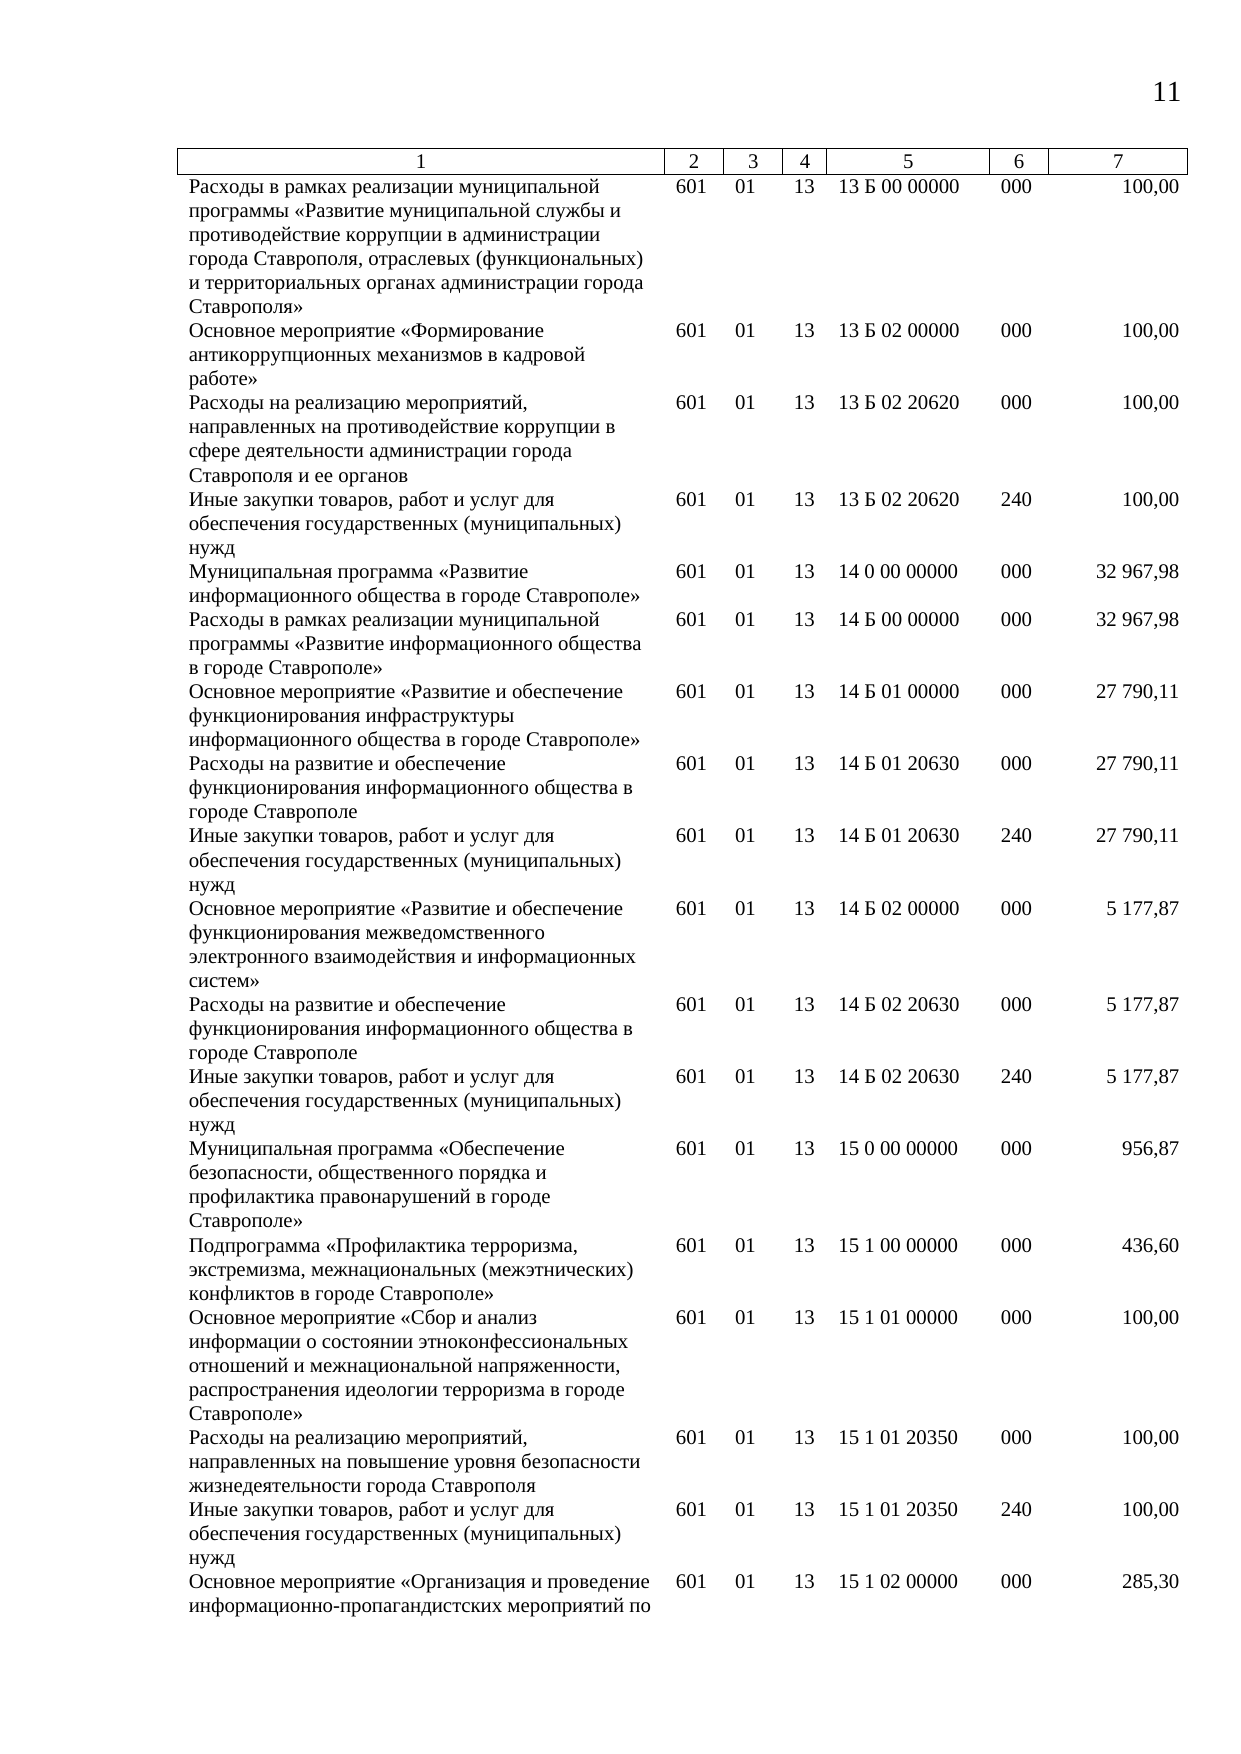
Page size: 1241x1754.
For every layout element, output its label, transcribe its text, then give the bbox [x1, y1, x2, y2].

table_cell 15 1 01 00000 [827, 1305, 989, 1425]
table_cell 13 Б 00 00000 [827, 175, 989, 318]
table_cell 601 [664, 751, 723, 823]
table_cell 14 0 00 00000 [827, 559, 989, 607]
table_cell 000 [989, 559, 1048, 607]
table_cell 13 [783, 824, 827, 896]
table_cell Муниципальная программа «Обеспечение безопасности, общественного порядка и профилактика правонарушений в городе Ставрополе» [177, 1136, 664, 1232]
table_cell 01 [724, 175, 782, 318]
table_cell Основное мероприятие «Развитие и обеспечение функционирования инфраструктуры информационного общества в городе Ставрополе» [177, 679, 664, 751]
table_cell 000 [989, 1136, 1048, 1232]
table_cell 01 [724, 896, 782, 992]
table_cell 601 [664, 1425, 723, 1497]
table_cell 13 Б 02 20620 [827, 487, 989, 559]
table_cell Иные закупки товаров, работ и услуг для обеспечения государственных (муниципальных) нужд [177, 824, 664, 896]
table_header 7 [1049, 149, 1187, 174]
table_cell 601 [664, 992, 723, 1064]
table_cell 01 [724, 559, 782, 607]
table_cell 601 [664, 318, 723, 390]
table_cell 5 177,87 [1049, 1064, 1190, 1136]
table_cell 5 177,87 [1049, 992, 1190, 1064]
table_cell 285,30 [1049, 1569, 1190, 1617]
table_cell 14 Б 02 20630 [827, 992, 989, 1064]
table_cell 14 Б 00 00000 [827, 607, 989, 679]
table_cell Подпрограмма «Профилактика терроризма, экстремизма, межнациональных (межэтнических) конфликтов в городе Ставрополе» [177, 1233, 664, 1305]
table_cell 956,87 [1049, 1136, 1190, 1232]
table_cell 13 [783, 175, 827, 318]
table_header 2 [665, 149, 723, 174]
table_cell 601 [664, 679, 723, 751]
table_cell 100,00 [1049, 1497, 1190, 1569]
table_cell 14 Б 01 00000 [827, 679, 989, 751]
table_cell 13 [783, 896, 827, 992]
table_cell Основное мероприятие «Сбор и анализ информации о состоянии этноконфессиональных отношений и межнациональной напряженности, распространения идеологии терроризма в городе Ставрополе» [177, 1305, 664, 1425]
table_cell 14 Б 02 00000 [827, 896, 989, 992]
table_cell 601 [664, 1497, 723, 1569]
table_cell 01 [724, 607, 782, 679]
table_cell 15 1 00 00000 [827, 1233, 989, 1305]
table_cell 13 [783, 992, 827, 1064]
table_cell Расходы на развитие и обеспечение функционирования информационного общества в городе Ставрополе [177, 751, 664, 823]
table_cell 15 1 02 00000 [827, 1569, 989, 1617]
table_cell 13 [783, 559, 827, 607]
table_cell 13 [783, 1497, 827, 1569]
table_cell 601 [664, 559, 723, 607]
table_cell Основное мероприятие «Развитие и обеспечение функционирования межведомственного электронного взаимодействия и информационных систем» [177, 896, 664, 992]
table_cell Расходы в рамках реализации муниципальной программы «Развитие муниципальной службы и противодействие коррупции в администрации города Ставрополя, отраслевых (функциональных) и территориальных органах администрации города Ставрополя» [177, 175, 664, 318]
table_cell 601 [664, 487, 723, 559]
table_cell 01 [724, 1233, 782, 1305]
table_cell 13 [783, 1064, 827, 1136]
table_cell 100,00 [1049, 1425, 1190, 1497]
table_cell Иные закупки товаров, работ и услуг для обеспечения государственных (муниципальных) нужд [177, 1064, 664, 1136]
table_cell 13 [783, 318, 827, 390]
table_cell 240 [989, 1064, 1048, 1136]
table_cell 000 [989, 1569, 1048, 1617]
table_cell 000 [989, 175, 1048, 318]
table_cell Расходы на реализацию мероприятий, направленных на повышение уровня безопасности жизнедеятельности города Ставрополя [177, 1425, 664, 1497]
table_cell 000 [989, 679, 1048, 751]
table_cell 13 [783, 1425, 827, 1497]
table_cell 601 [664, 1233, 723, 1305]
table_cell Расходы в рамках реализации муниципальной программы «Развитие информационного общества в городе Ставрополе» [177, 607, 664, 679]
table_cell 601 [664, 175, 723, 318]
table_cell 13 [783, 487, 827, 559]
table_cell 01 [724, 679, 782, 751]
table_cell Иные закупки товаров, работ и услуг для обеспечения государственных (муниципальных) нужд [177, 1497, 664, 1569]
table_cell 01 [724, 992, 782, 1064]
table_cell Расходы на развитие и обеспечение функционирования информационного общества в городе Ставрополе [177, 992, 664, 1064]
table_header 3 [724, 149, 782, 174]
table_cell 27 790,11 [1049, 824, 1190, 896]
table_cell 601 [664, 824, 723, 896]
table_header 1 [178, 149, 664, 174]
table_cell 13 [783, 1569, 827, 1617]
table_cell 01 [724, 1497, 782, 1569]
table_cell 601 [664, 1136, 723, 1232]
table_cell 14 Б 02 20630 [827, 1064, 989, 1136]
table_cell 13 [783, 390, 827, 487]
table_cell 13 [783, 607, 827, 679]
table_cell 13 Б 02 00000 [827, 318, 989, 390]
table_cell 240 [989, 487, 1048, 559]
table_cell 100,00 [1049, 174, 1190, 318]
table_cell 100,00 [1049, 318, 1190, 390]
table_cell 01 [724, 751, 782, 823]
table_cell 601 [664, 1569, 723, 1617]
table_cell 15 1 01 20350 [827, 1425, 989, 1497]
table_cell 100,00 [1049, 1305, 1190, 1425]
table_cell 01 [724, 1425, 782, 1497]
table_cell 000 [989, 318, 1048, 390]
table_cell 01 [724, 487, 782, 559]
table_cell 32 967,98 [1049, 607, 1190, 679]
table_cell 01 [724, 1064, 782, 1136]
table_cell 01 [724, 318, 782, 390]
table_cell 601 [664, 1305, 723, 1425]
table_cell 13 Б 02 20620 [827, 390, 989, 487]
table_cell 01 [724, 1136, 782, 1232]
table_cell Основное мероприятие «Формирование антикоррупционных механизмов в кадровой работе» [177, 318, 664, 390]
table_cell Расходы на реализацию мероприятий, направленных на противодействие коррупции в сфере деятельности администрации города Ставрополя и ее органов [177, 390, 664, 487]
table_cell 240 [989, 1497, 1048, 1569]
table_cell 15 0 00 00000 [827, 1136, 989, 1232]
table_cell 27 790,11 [1049, 751, 1190, 823]
table_cell 000 [989, 1305, 1048, 1425]
table_cell 13 [783, 1305, 827, 1425]
table_cell 14 Б 01 20630 [827, 824, 989, 896]
table_cell 601 [664, 390, 723, 487]
table_cell 32 967,98 [1049, 559, 1190, 607]
table_cell 000 [989, 390, 1048, 487]
table_header 5 [827, 149, 989, 174]
table_cell 13 [783, 751, 827, 823]
table_cell 240 [989, 824, 1048, 896]
table_cell 000 [989, 1425, 1048, 1497]
table_cell 5 177,87 [1049, 896, 1190, 992]
table_cell 01 [724, 824, 782, 896]
table_cell Муниципальная программа «Развитие информационного общества в городе Ставрополе» [177, 559, 664, 607]
table_cell 436,60 [1049, 1233, 1190, 1305]
table_cell 601 [664, 896, 723, 992]
table_cell 01 [724, 390, 782, 487]
table_cell 000 [989, 607, 1048, 679]
table_cell 000 [989, 896, 1048, 992]
table_cell 01 [724, 1305, 782, 1425]
table_cell 13 [783, 679, 827, 751]
table_cell Иные закупки товаров, работ и услуг для обеспечения государственных (муниципальных) нужд [177, 487, 664, 559]
table_cell 13 [783, 1233, 827, 1305]
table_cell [177, 1569, 664, 1617]
table_cell 01 [724, 1569, 782, 1617]
table_cell 27 790,11 [1049, 679, 1190, 751]
table_cell 13 [783, 1136, 827, 1232]
table_header 4 [783, 149, 826, 174]
table_cell 000 [989, 1233, 1048, 1305]
table_cell 000 [989, 751, 1048, 823]
table_cell 15 1 01 20350 [827, 1497, 989, 1569]
table_cell 601 [664, 607, 723, 679]
table_cell 100,00 [1049, 390, 1190, 487]
table_header 6 [990, 149, 1048, 174]
table_cell 14 Б 01 20630 [827, 751, 989, 823]
table_cell 100,00 [1049, 487, 1190, 559]
table_cell 000 [989, 992, 1048, 1064]
table_cell 601 [664, 1064, 723, 1136]
